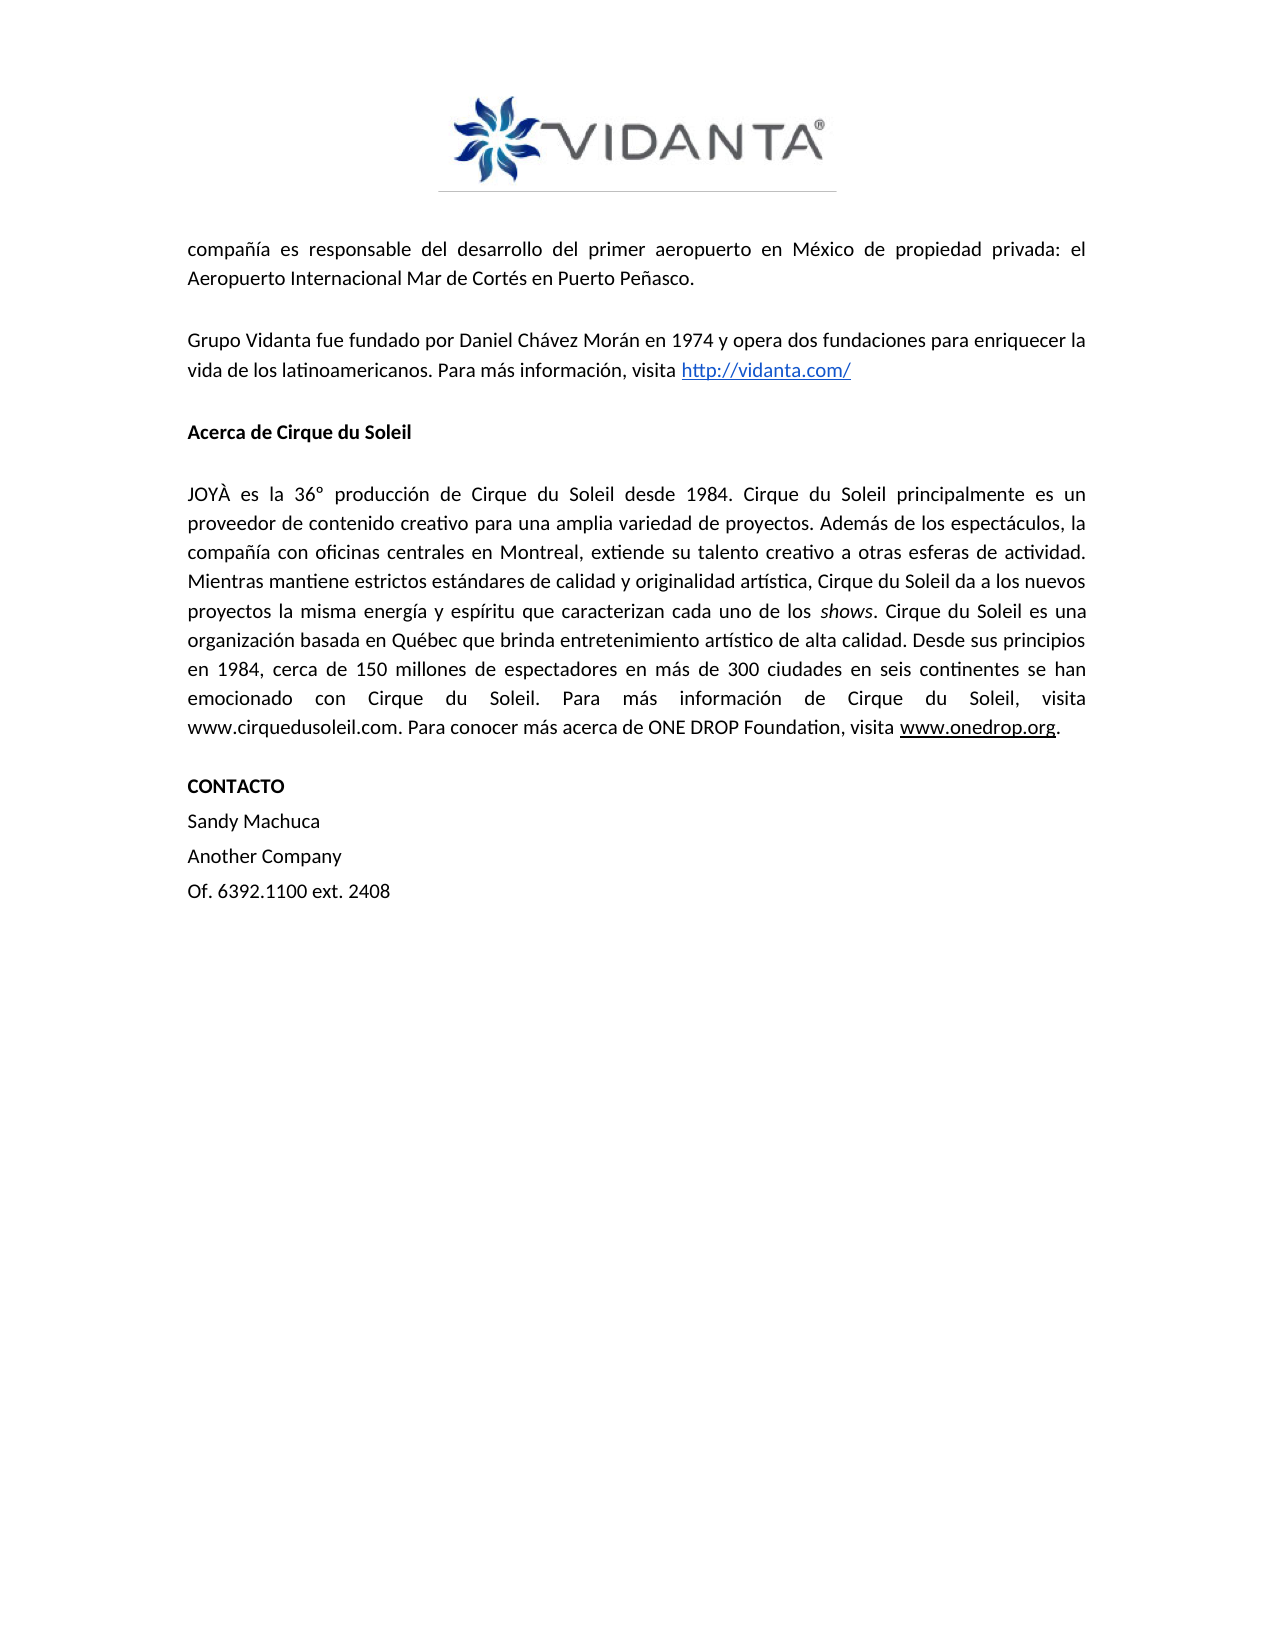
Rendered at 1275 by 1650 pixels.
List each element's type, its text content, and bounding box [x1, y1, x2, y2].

text Sandy Machuca [187, 808, 1087, 833]
text Of. 6392.1100 ext. 2408 [187, 878, 1087, 903]
text Grupo Vidanta fue fundado por Daniel Chávez Morán en 1974 y opera dos fundaciones para enriquecer la vida de los latinoamericanos. Para más información, visita http://vidanta.com/ [187, 328, 1087, 382]
text Acerca de Cirque du Soleil [187, 419, 1087, 444]
text JOYÀ es la 36º producción de Cirque du Soleil desde 1984. Cirque du Soleil principalmente es un proveedor de contenido creativo para una amplia variedad de proyectos. Además de los espectáculos, la compañía con oficinas centrales en Montreal, extiende su talento creativo a otras esferas de actividad. Mientras mantiene estrictos estándares de calidad y originalidad artística, Cirque du Soleil da a los nuevos proyectos la misma energía y espíritu que caracterizan cada uno de los shows. Cirque du Soleil es una organización basada en Québec que brinda entretenimiento artístico de alta calidad. Desde sus principios en 1984, cerca de 150 millones de espectadores en más de 300 ciudades en seis continentes se han emocionado con Cirque du Soleil. Para más información de Cirque du Soleil, visita www.cirquedusoleil.com. Para conocer más acerca de ONE DROP Foundation, visita www.onedrop.org. [187, 481, 1087, 740]
text CONTACTO [187, 773, 1087, 798]
picture [438, 86, 837, 192]
text Another Company [187, 843, 1087, 868]
